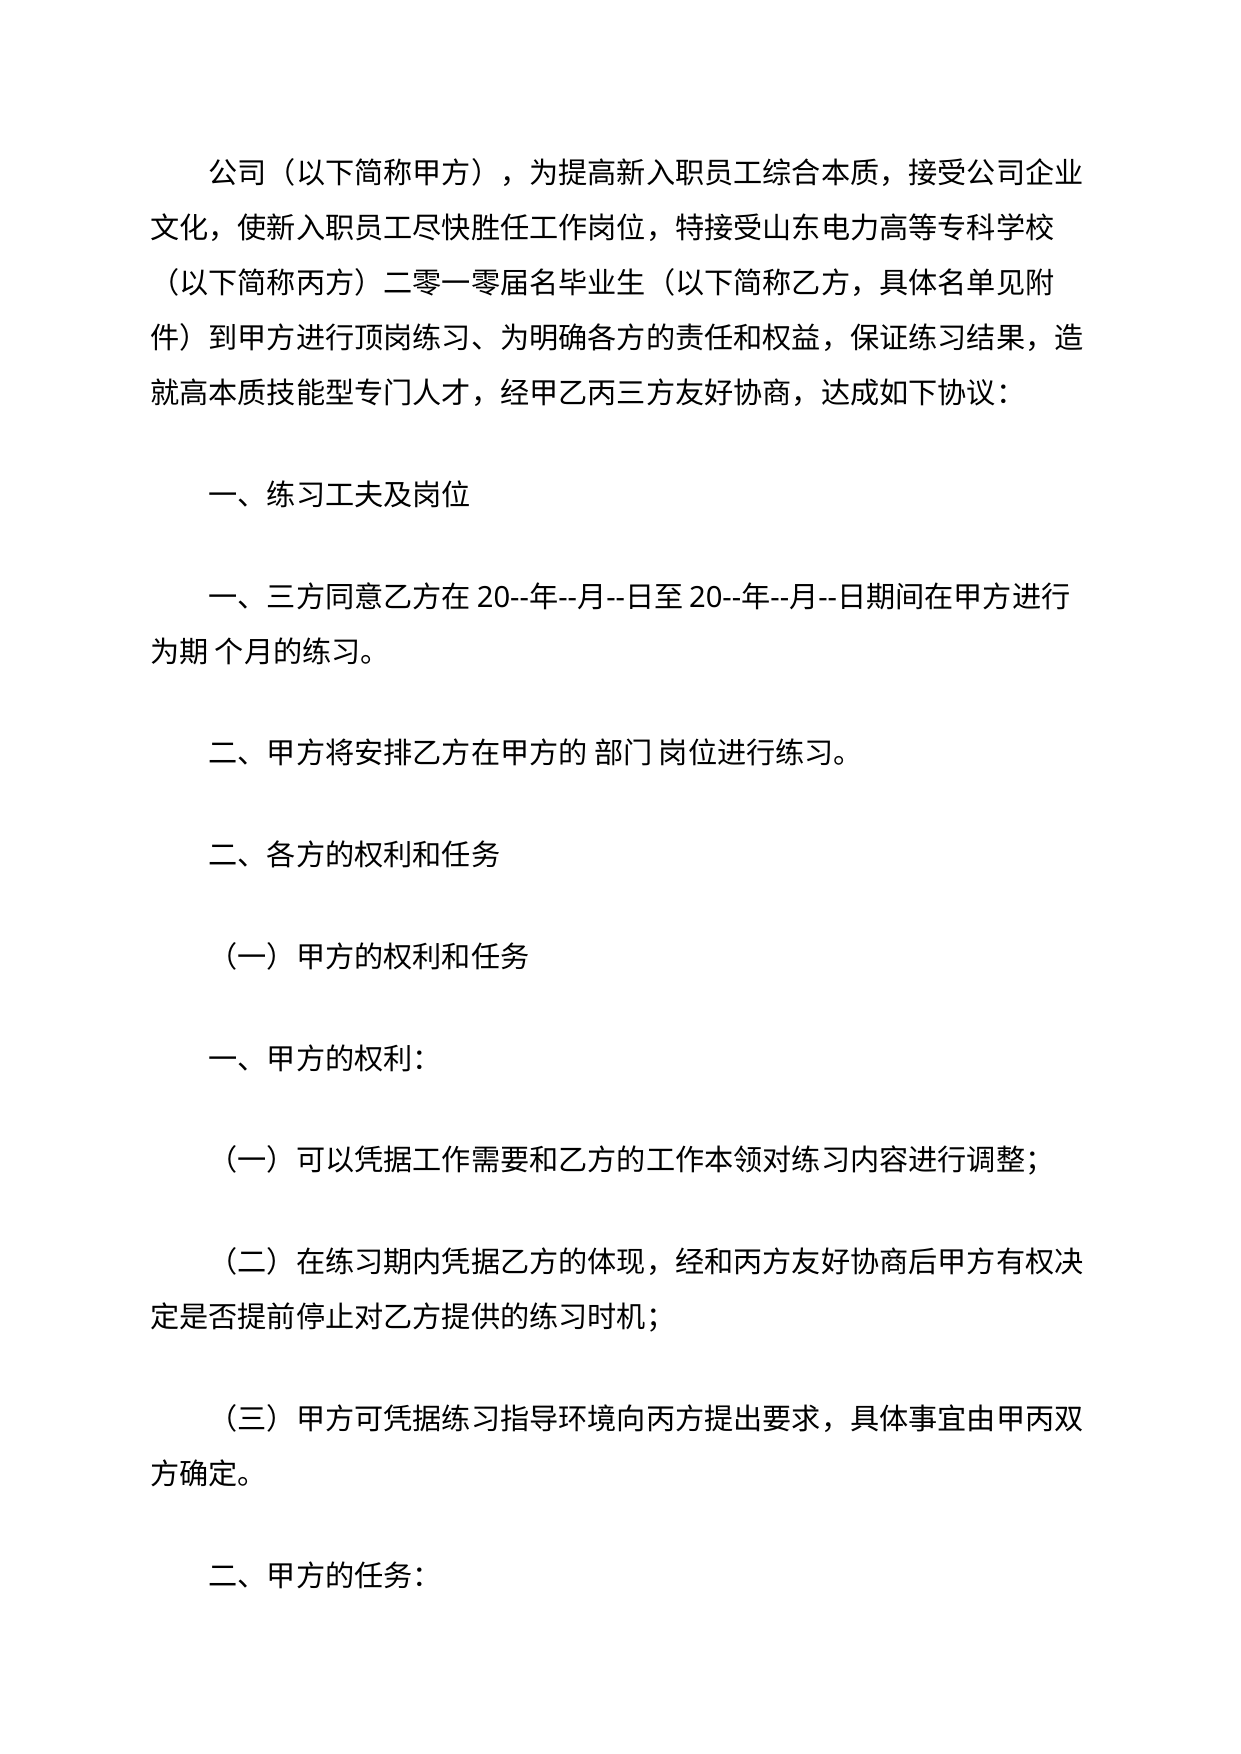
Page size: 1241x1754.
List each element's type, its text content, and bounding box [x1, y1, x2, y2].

text 二、甲方的任务： [150, 1552, 1090, 1594]
text 一、三方同意乙方在20--年--月--日至20--年--月--日期间在甲方进行为期 个月的练习。 [150, 573, 1090, 670]
text （一）甲方的权利和任务 [150, 933, 1090, 976]
text 二、甲方将安排乙方在甲方的 部门 岗位进行练习。 [150, 730, 1090, 772]
text 二、各方的权利和任务 [150, 832, 1090, 874]
text （一）可以凭据工作需要和乙方的工作本领对练习内容进行调整； [150, 1137, 1090, 1179]
text 一、练习工夫及岗位 [150, 471, 1090, 514]
text 一、甲方的权利： [150, 1035, 1090, 1077]
text （二）在练习期内凭据乙方的体现，经和丙方友好协商后甲方有权决定是否提前停止对乙方提供的练习时机； [150, 1239, 1090, 1336]
text （三）甲方可凭据练习指导环境向丙方提出要求，具体事宜由甲丙双方确定。 [150, 1395, 1090, 1493]
text 公司（以下简称甲方），为提高新入职员工综合本质，接受公司企业文化，使新入职员工尽快胜任工作岗位，特接受山东电力高等专科学校（以下简称丙方）二零一零届名毕业生（以下简称乙方，具体名单见附件）到甲方进行顶岗练习、为明确各方的责任和权益，保证练习结果，造就高本质技能型专门人才，经甲乙丙三方友好协商，达成如下协议： [150, 150, 1090, 412]
